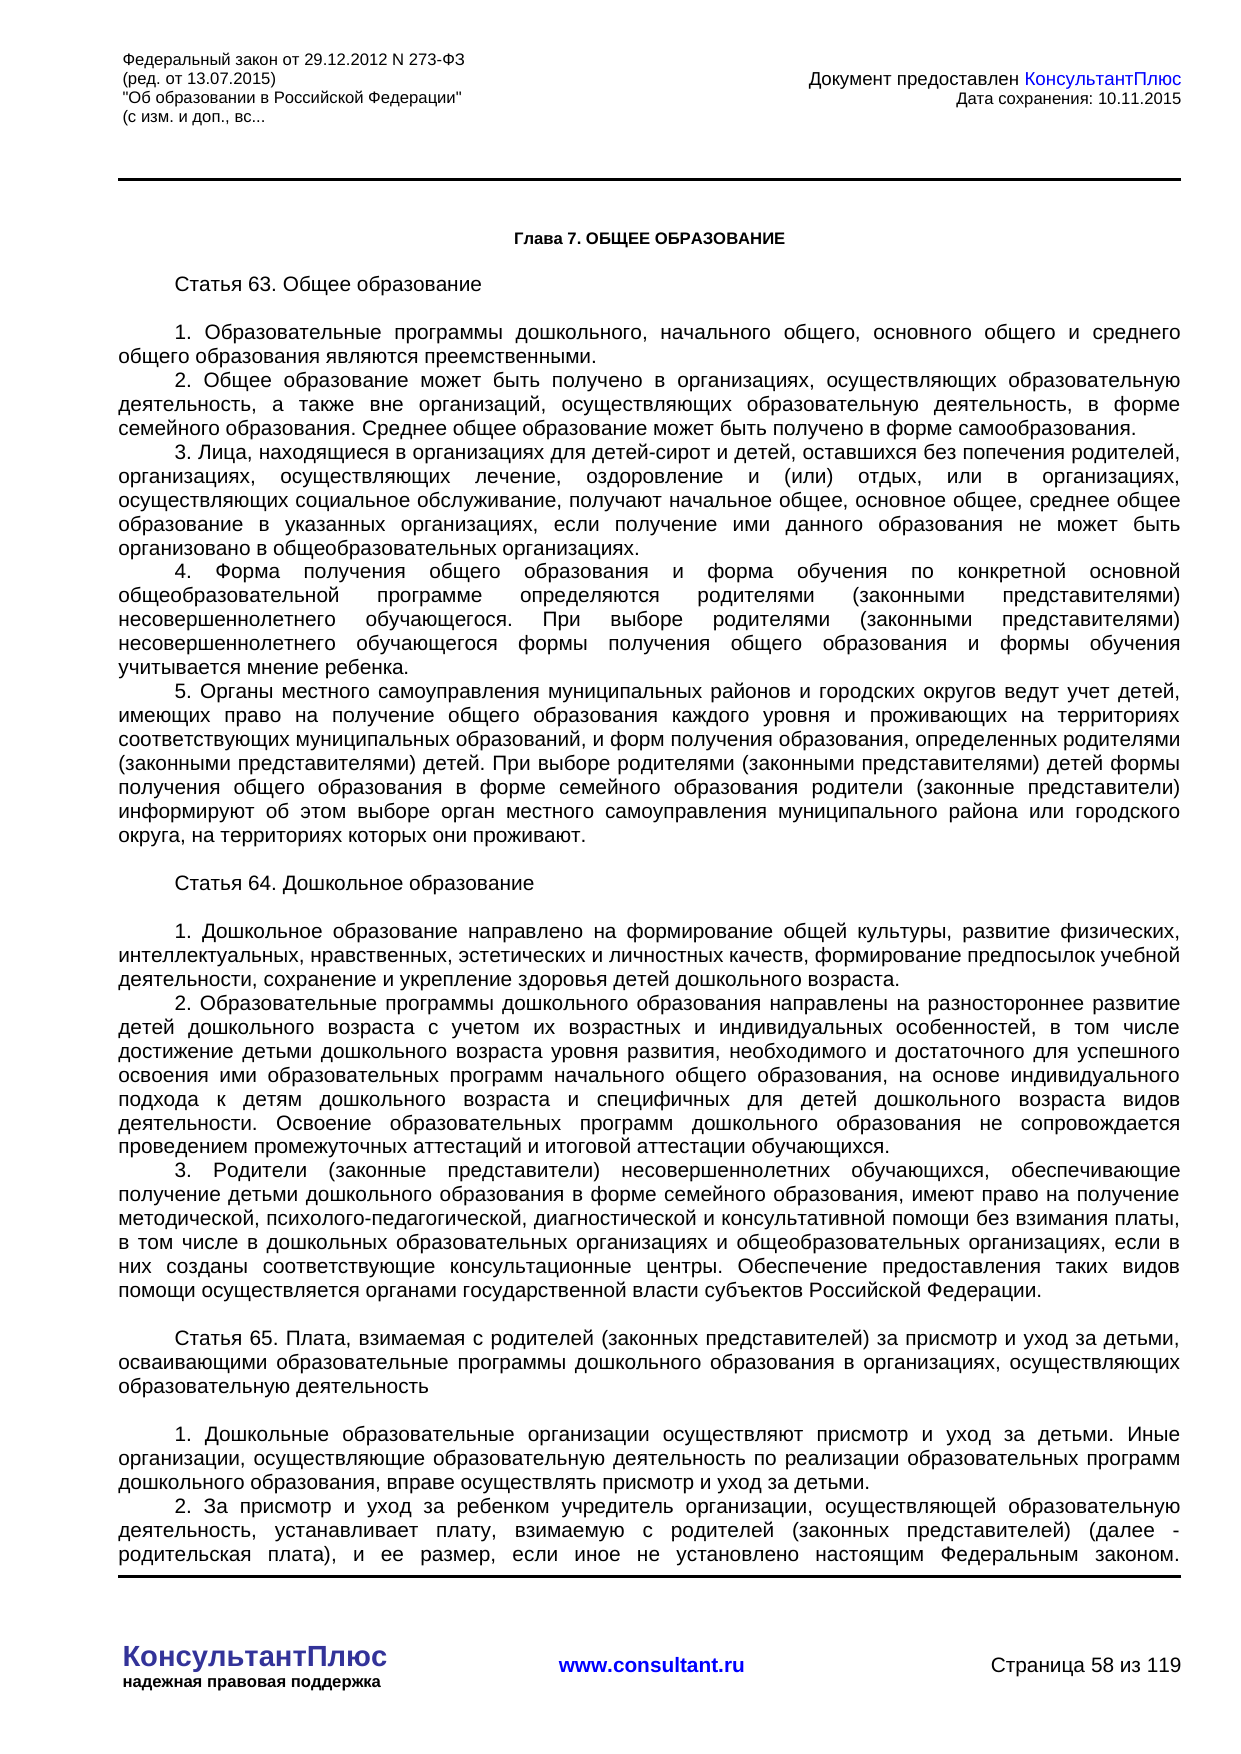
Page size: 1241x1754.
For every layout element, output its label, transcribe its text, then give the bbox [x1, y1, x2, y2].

text Статья 64. Дошкольное образование [118, 871, 1181, 895]
title Глава 7. ОБЩЕЕ ОБРАЗОВАНИЕ [118, 229, 1181, 248]
text 5. Органы местного самоуправления муниципальных районов и городских округов ведут учет детей, имеющих право на получение общего образования каждого уровня и проживающих на территориях соответствующих муниципальных образований, и форм получения образования, определенных родителями (законными представителями) детей. При выборе родителями (законными представителями) детей формы получения общего образования в форме семейного образования родители (законные представители) информируют об этом выборе орган местного самоуправления муниципального района или городского округа, на территориях которых они проживают. [118, 679, 1181, 847]
text 4. Форма получения общего образования и форма обучения по конкретной основной общеобразовательной программе определяются родителями (законными представителями) несовершеннолетнего обучающегося. При выборе родителями (законными представителями) несовершеннолетнего обучающегося формы получения общего образования и формы обучения учитывается мнение ребенка. [118, 559, 1181, 679]
text 1. Дошкольные образовательные организации осуществляют присмотр и уход за детьми. Иные организации, осуществляющие образовательную деятельность по реализации образовательных программ дошкольного образования, вправе осуществлять присмотр и уход за детьми. [118, 1422, 1181, 1494]
text 2. Образовательные программы дошкольного образования направлены на разностороннее развитие детей дошкольного возраста с учетом их возрастных и индивидуальных особенностей, в том числе достижение детьми дошкольного возраста уровня развития, необходимого и достаточного для успешного освоения ими образовательных программ начального общего образования, на основе индивидуального подхода к детям дошкольного возраста и специфичных для детей дошкольного возраста видов деятельности. Освоение образовательных программ дошкольного образования не сопровождается проведением промежуточных аттестаций и итоговой аттестации обучающихся. [118, 991, 1181, 1158]
text Статья 65. Плата, взимаемая с родителей (законных представителей) за присмотр и уход за детьми, осваивающими образовательные программы дошкольного образования в организациях, осуществляющих образовательную деятельность [118, 1326, 1181, 1398]
text 2. Общее образование может быть получено в организациях, осуществляющих образовательную деятельность, а также вне организаций, осуществляющих образовательную деятельность, в форме семейного образования. Среднее общее образование может быть получено в форме самообразования. [118, 368, 1181, 439]
text 1. Образовательные программы дошкольного, начального общего, основного общего и среднего общего образования являются преемственными. [118, 320, 1181, 368]
text 3. Родители (законные представители) несовершеннолетних обучающихся, обеспечивающие получение детьми дошкольного образования в форме семейного образования, имеют право на получение методической, психолого-педагогической, диагностической и консультативной помощи без взимания платы, в том числе в дошкольных образовательных организациях и общеобразовательных организациях, если в них созданы соответствующие консультационные центры. Обеспечение предоставления таких видов помощи осуществляется органами государственной власти субъектов Российской Федерации. [118, 1158, 1181, 1302]
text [118, 1494, 1181, 1566]
text 1. Дошкольное образование направлено на формирование общей культуры, развитие физических, интеллектуальных, нравственных, эстетических и личностных качеств, формирование предпосылок учебной деятельности, сохранение и укрепление здоровья детей дошкольного возраста. [118, 919, 1181, 991]
text Статья 63. Общее образование [118, 272, 1181, 296]
text 3. Лица, находящиеся в организациях для детей-сирот и детей, оставшихся без попечения родителей, организациях, осуществляющих лечение, оздоровление и (или) отдых, или в организациях, осуществляющих социальное обслуживание, получают начальное общее, основное общее, среднее общее образование в указанных организациях, если получение ими данного образования не может быть организовано в общеобразовательных организациях. [118, 439, 1181, 559]
